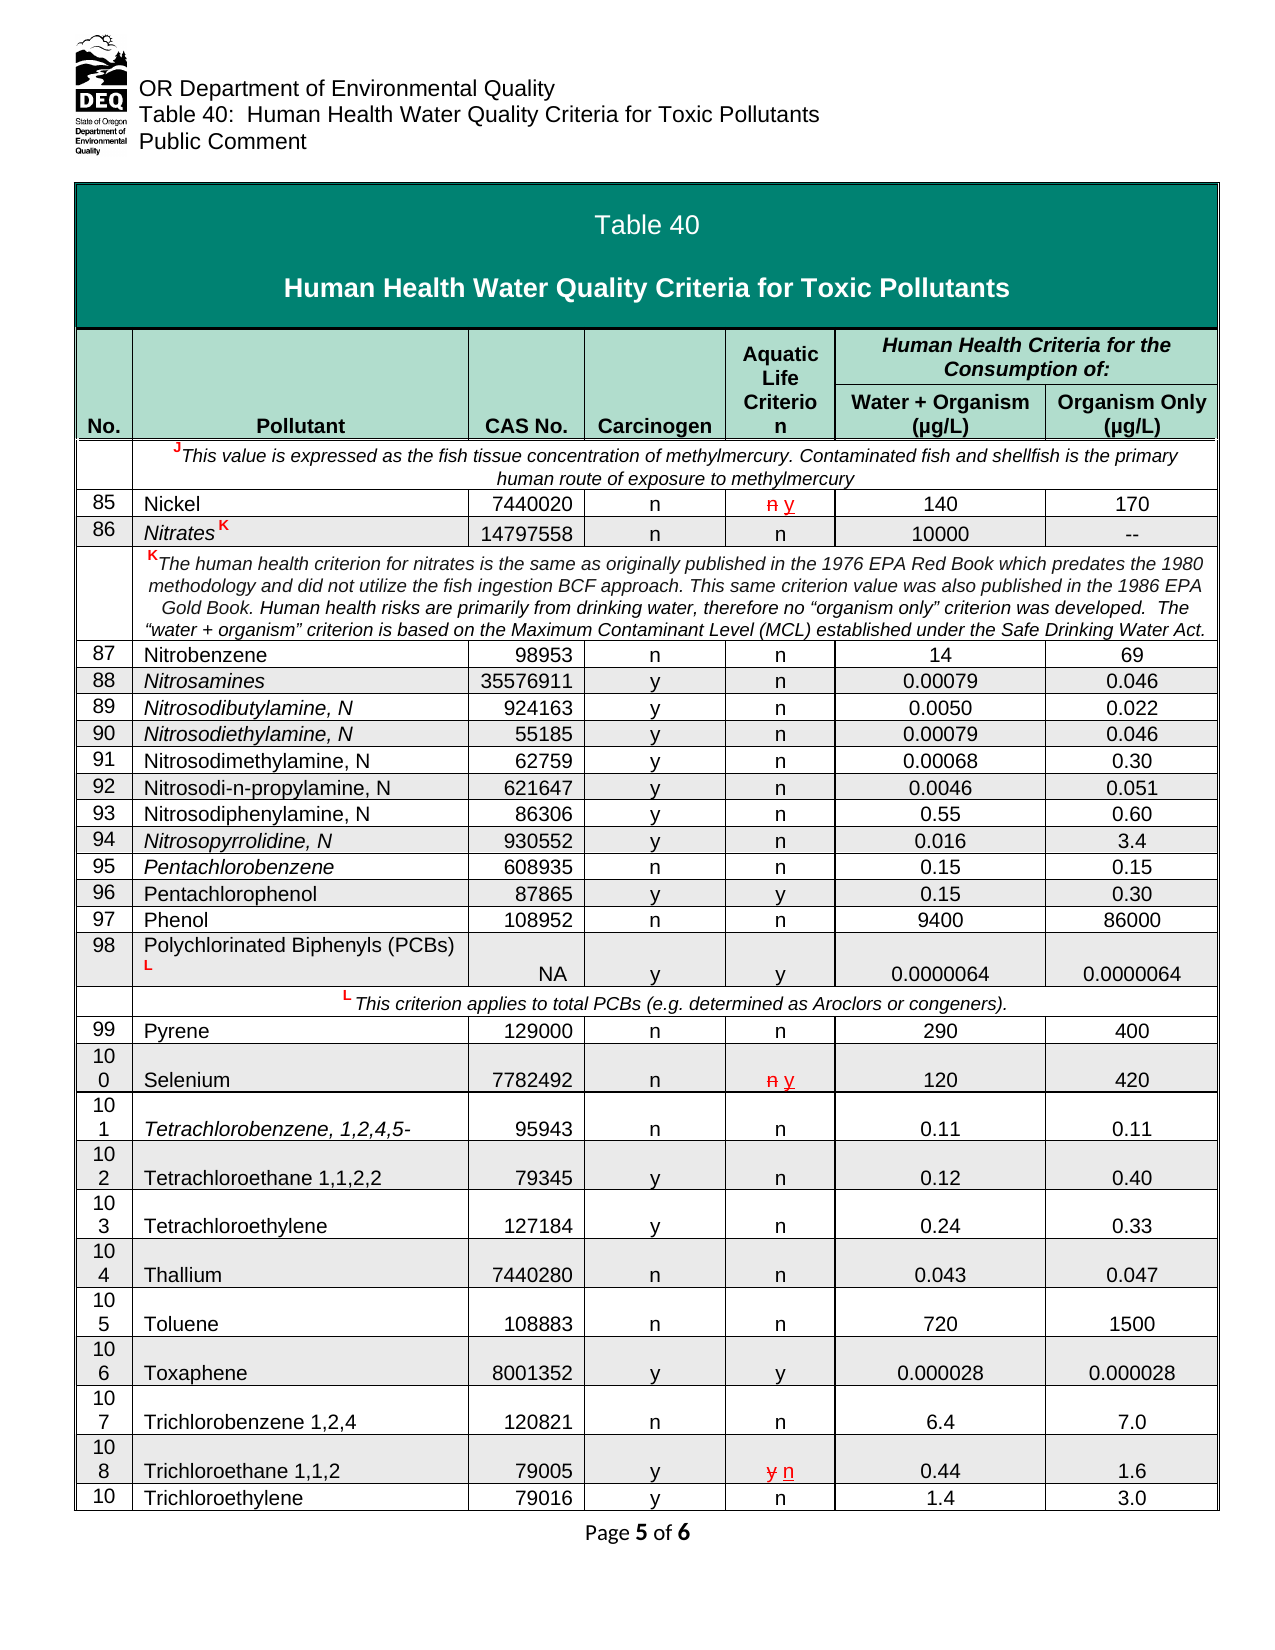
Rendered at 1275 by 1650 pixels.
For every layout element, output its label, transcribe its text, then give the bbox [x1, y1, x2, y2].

table_cell n [585, 1017, 725, 1042]
table_cell 720 [836, 1288, 1045, 1336]
table_cell n [726, 827, 834, 852]
table_cell 0.000028 [1046, 1337, 1217, 1385]
table_cell 0.44 [836, 1435, 1045, 1483]
table_cell n [726, 907, 834, 932]
table_cell 86000 [1046, 907, 1217, 932]
table_cell n [726, 1190, 834, 1238]
table_cell y [726, 933, 834, 986]
table_cell 87865 [469, 880, 584, 906]
table_cell 108 [77, 1435, 132, 1483]
table_cell n [585, 1239, 725, 1287]
table_cell 10000 [836, 517, 1045, 546]
table_cell 290 [836, 1017, 1045, 1042]
table_cell Pyrene [133, 1017, 468, 1042]
table_cell Phenol [133, 907, 468, 932]
table_cell 104 [77, 1239, 132, 1287]
table_cell 0.12 [836, 1141, 1045, 1189]
table_cell Selenium [133, 1044, 468, 1091]
table_cell 103 [77, 1190, 132, 1238]
table_cell n [726, 1141, 834, 1189]
table_cell n [726, 1484, 834, 1509]
picture [75, 34, 128, 157]
table_cell 1.6 [1046, 1435, 1217, 1483]
table_cell Nickel [133, 490, 468, 516]
table_cell NA [469, 933, 584, 986]
table_cell 0.00068 [836, 747, 1045, 773]
table_cell n [726, 641, 834, 667]
table_cell No. [77, 330, 132, 438]
table_cell n [726, 747, 834, 773]
table_cell 88 [77, 668, 132, 693]
table_cell 100 [77, 1044, 132, 1091]
table_cell Nitrosodibutylamine, N [133, 694, 468, 720]
table_cell n [585, 490, 725, 516]
table_cell Nitrosodimethylamine, N [133, 747, 468, 773]
table_cell 79345 [469, 1141, 584, 1189]
table_cell Toluene [133, 1288, 468, 1336]
table_cell Toxaphene [133, 1337, 468, 1385]
table_cell Human Health Criteria for the Consumption of: [836, 330, 1217, 384]
table_cell n [726, 800, 834, 826]
table_cell n [585, 641, 725, 667]
table_cell 0.047 [1046, 1239, 1217, 1287]
table_cell 95 [77, 854, 132, 879]
table_cell 7440020 [469, 490, 584, 516]
table_cell 0.043 [836, 1239, 1045, 1287]
table_cell y [585, 1484, 725, 1509]
table_cell KThe human health criterion for nitrates is the same as originally published in the 1976 EPA Red Book which predates the 1980 methodology and did not utilize the fish ingestion BCF approach. This same criterion value was also published in the 1986 EPA Gold Book. Human health risks are primarily from drinking water, therefore no “organism only” criterion was developed. The “water + organism” criterion is based on the Maximum Contaminant Level (MCL) established under the Safe Drinking Water Act. [133, 547, 1217, 640]
table_cell 0.15 [1046, 854, 1217, 879]
table_cell Tetrachloroethane 1,1,2,2 [133, 1141, 468, 1189]
table_cell y [585, 721, 725, 746]
table_cell Nitrobenzene [133, 641, 468, 667]
table_cell 95943 [469, 1093, 584, 1140]
table_cell 0.11 [1046, 1093, 1217, 1140]
table_cell 0.022 [1046, 694, 1217, 720]
table_cell 92 [77, 774, 132, 799]
table_cell Polychlorinated Biphenyls (PCBs) L [133, 933, 468, 986]
table_cell 0.40 [1046, 1141, 1217, 1189]
table_cell 170 [1046, 490, 1217, 516]
table_cell n [585, 517, 725, 546]
table_cell 62759 [469, 747, 584, 773]
table_cell 108883 [469, 1288, 584, 1336]
table_cell 89 [77, 694, 132, 720]
table_cell y [585, 747, 725, 773]
table_cell 0.30 [1046, 880, 1217, 906]
table_cell 107 [77, 1386, 132, 1434]
table_cell 7440280 [469, 1239, 584, 1287]
table_cell y [585, 1190, 725, 1238]
table_cell Water + Organism (µg/L) [836, 385, 1045, 438]
table_cell 14797558 [469, 517, 584, 546]
table_cell 0.00079 [836, 721, 1045, 746]
table_cell Trichloroethylene [133, 1484, 468, 1509]
table_cell 1.4 [836, 1484, 1045, 1509]
table_cell n [726, 1386, 834, 1434]
table_cell Pentachlorobenzene [133, 854, 468, 879]
table_cell n [726, 517, 834, 546]
table_cell 0.0000064 [1046, 933, 1217, 986]
table_cell -- [1046, 517, 1217, 546]
table_cell n [726, 1288, 834, 1336]
table_cell 0.33 [1046, 1190, 1217, 1238]
table_cell 86306 [469, 800, 584, 826]
table_cell 79016 [469, 1484, 584, 1509]
table_cell Trichlorobenzene 1,2,4 [133, 1386, 468, 1434]
table_cell Tetrachlorobenzene, 1,2,4,5- [133, 1093, 468, 1140]
table_cell 6.4 [836, 1386, 1045, 1434]
table_cell CAS No. [469, 330, 584, 438]
table_cell Nitrosodiphenylamine, N [133, 800, 468, 826]
table_cell 420 [1046, 1044, 1217, 1091]
table_cell 621647 [469, 774, 584, 799]
table_cell Organism Only (µg/L) [1046, 385, 1217, 438]
table_cell 91 [77, 747, 132, 773]
table_cell 3.0 [1046, 1484, 1217, 1509]
table_cell 87 [77, 641, 132, 667]
table_cell 0.046 [1046, 668, 1217, 693]
table_cell 97 [77, 907, 132, 932]
table_cell n [726, 774, 834, 799]
table_cell 0.051 [1046, 774, 1217, 799]
table_cell 86 [77, 517, 132, 546]
table_cell L This criterion applies to total PCBs (e.g. determined as Aroclors or congeners). [133, 987, 1217, 1016]
table_cell 120 [836, 1044, 1045, 1091]
table_cell 101 [77, 1093, 132, 1140]
table_cell n [726, 1093, 834, 1140]
table_cell y [585, 880, 725, 906]
table_cell y [585, 694, 725, 720]
table_cell 0.15 [836, 880, 1045, 906]
table_cell 98953 [469, 641, 584, 667]
table_cell 0.00079 [836, 668, 1045, 693]
table_cell n [585, 1093, 725, 1140]
table_cell 9400 [836, 907, 1045, 932]
table_cell n [585, 1386, 725, 1434]
table_cell 79005 [469, 1435, 584, 1483]
table_cell Nitrosodiethylamine, N [133, 721, 468, 746]
table_cell Carcinogen [585, 330, 725, 438]
table_cell 7782492 [469, 1044, 584, 1091]
table_cell Tetrachloroethylene [133, 1190, 468, 1238]
table_cell y [585, 800, 725, 826]
table_cell y [585, 1141, 725, 1189]
table_cell 120821 [469, 1386, 584, 1434]
table_cell 0.046 [1046, 721, 1217, 746]
table_cell Pentachlorophenol [133, 880, 468, 906]
table_cell 3.4 [1046, 827, 1217, 852]
table_cell 7.0 [1046, 1386, 1217, 1434]
table_cell 0.11 [836, 1093, 1045, 1140]
table_cell 0.15 [836, 854, 1045, 879]
table_cell Aquatic Life Criterion [726, 330, 834, 438]
table_cell 108952 [469, 907, 584, 932]
table_cell n [726, 668, 834, 693]
table_cell 98 [77, 933, 132, 986]
table_cell 99 [77, 1017, 132, 1042]
table_cell n [726, 854, 834, 879]
table_cell 140 [836, 490, 1045, 516]
table_cell 106 [77, 1337, 132, 1385]
table_cell n [585, 1288, 725, 1336]
table_cell Nitrosodi-n-propylamine, N [133, 774, 468, 799]
table_cell Nitrates K [133, 517, 468, 546]
table_cell y [585, 774, 725, 799]
table_cell y n [726, 1435, 834, 1483]
table_cell y [585, 668, 725, 693]
table_cell 102 [77, 1141, 132, 1189]
table_cell n [585, 854, 725, 879]
table_cell n [726, 1017, 834, 1042]
table_cell 0.0000064 [836, 933, 1045, 986]
table_cell Thallium [133, 1239, 468, 1287]
table_cell 105 [77, 1288, 132, 1336]
table_cell Nitrosopyrrolidine, N [133, 827, 468, 852]
table_cell JThis value is expressed as the fish tissue concentration of methylmercury. Contaminated fish and shellfish is the primary human route of exposure to methylmercury [133, 438, 1218, 489]
table_cell [77, 547, 132, 640]
table_cell 35576911 [469, 668, 584, 693]
table_cell y [585, 827, 725, 852]
table_cell Nitrosamines [133, 668, 468, 693]
table_cell n [585, 907, 725, 932]
table_cell 400 [1046, 1017, 1217, 1042]
table_cell 0.55 [836, 800, 1045, 826]
table_cell Pollutant [133, 330, 468, 438]
table_cell [75, 438, 132, 489]
table_cell 85 [77, 490, 132, 516]
table_cell 55185 [469, 721, 584, 746]
table_cell y [585, 1435, 725, 1483]
table_cell 109 [77, 1484, 132, 1509]
table_cell 0.24 [836, 1190, 1045, 1238]
table_cell 14 [836, 641, 1045, 667]
table_cell n y [726, 490, 834, 516]
table_cell 93 [77, 800, 132, 826]
table_cell 0.016 [836, 827, 1045, 852]
table_cell 0.0046 [836, 774, 1045, 799]
table_cell 127184 [469, 1190, 584, 1238]
table_cell 8001352 [469, 1337, 584, 1385]
table_cell 1500 [1046, 1288, 1217, 1336]
table_cell n [726, 1239, 834, 1287]
table_cell 924163 [469, 694, 584, 720]
table_cell n [726, 721, 834, 746]
table_cell y [726, 1337, 834, 1385]
table_cell n [726, 694, 834, 720]
table_cell y [585, 1337, 725, 1385]
table_cell 0.000028 [836, 1337, 1045, 1385]
table_cell 94 [77, 827, 132, 852]
table_cell 69 [1046, 641, 1217, 667]
table_cell 930552 [469, 827, 584, 852]
table_cell 608935 [469, 854, 584, 879]
table_cell 96 [77, 880, 132, 906]
table_cell 0.30 [1046, 747, 1217, 773]
table_cell Trichloroethane 1,1,2 [133, 1435, 468, 1483]
table_cell 0.0050 [836, 694, 1045, 720]
table_cell y [585, 933, 725, 986]
table_cell n [585, 1044, 725, 1091]
table_cell y [726, 880, 834, 906]
table_cell 0.60 [1046, 800, 1217, 826]
table_cell [77, 987, 132, 1016]
table_cell n y [726, 1044, 834, 1091]
table_header Table 40 Human Health Water Quality Criteria for Toxic Pollutants [77, 185, 1217, 327]
table_cell 90 [77, 721, 132, 746]
table_cell 129000 [469, 1017, 584, 1042]
